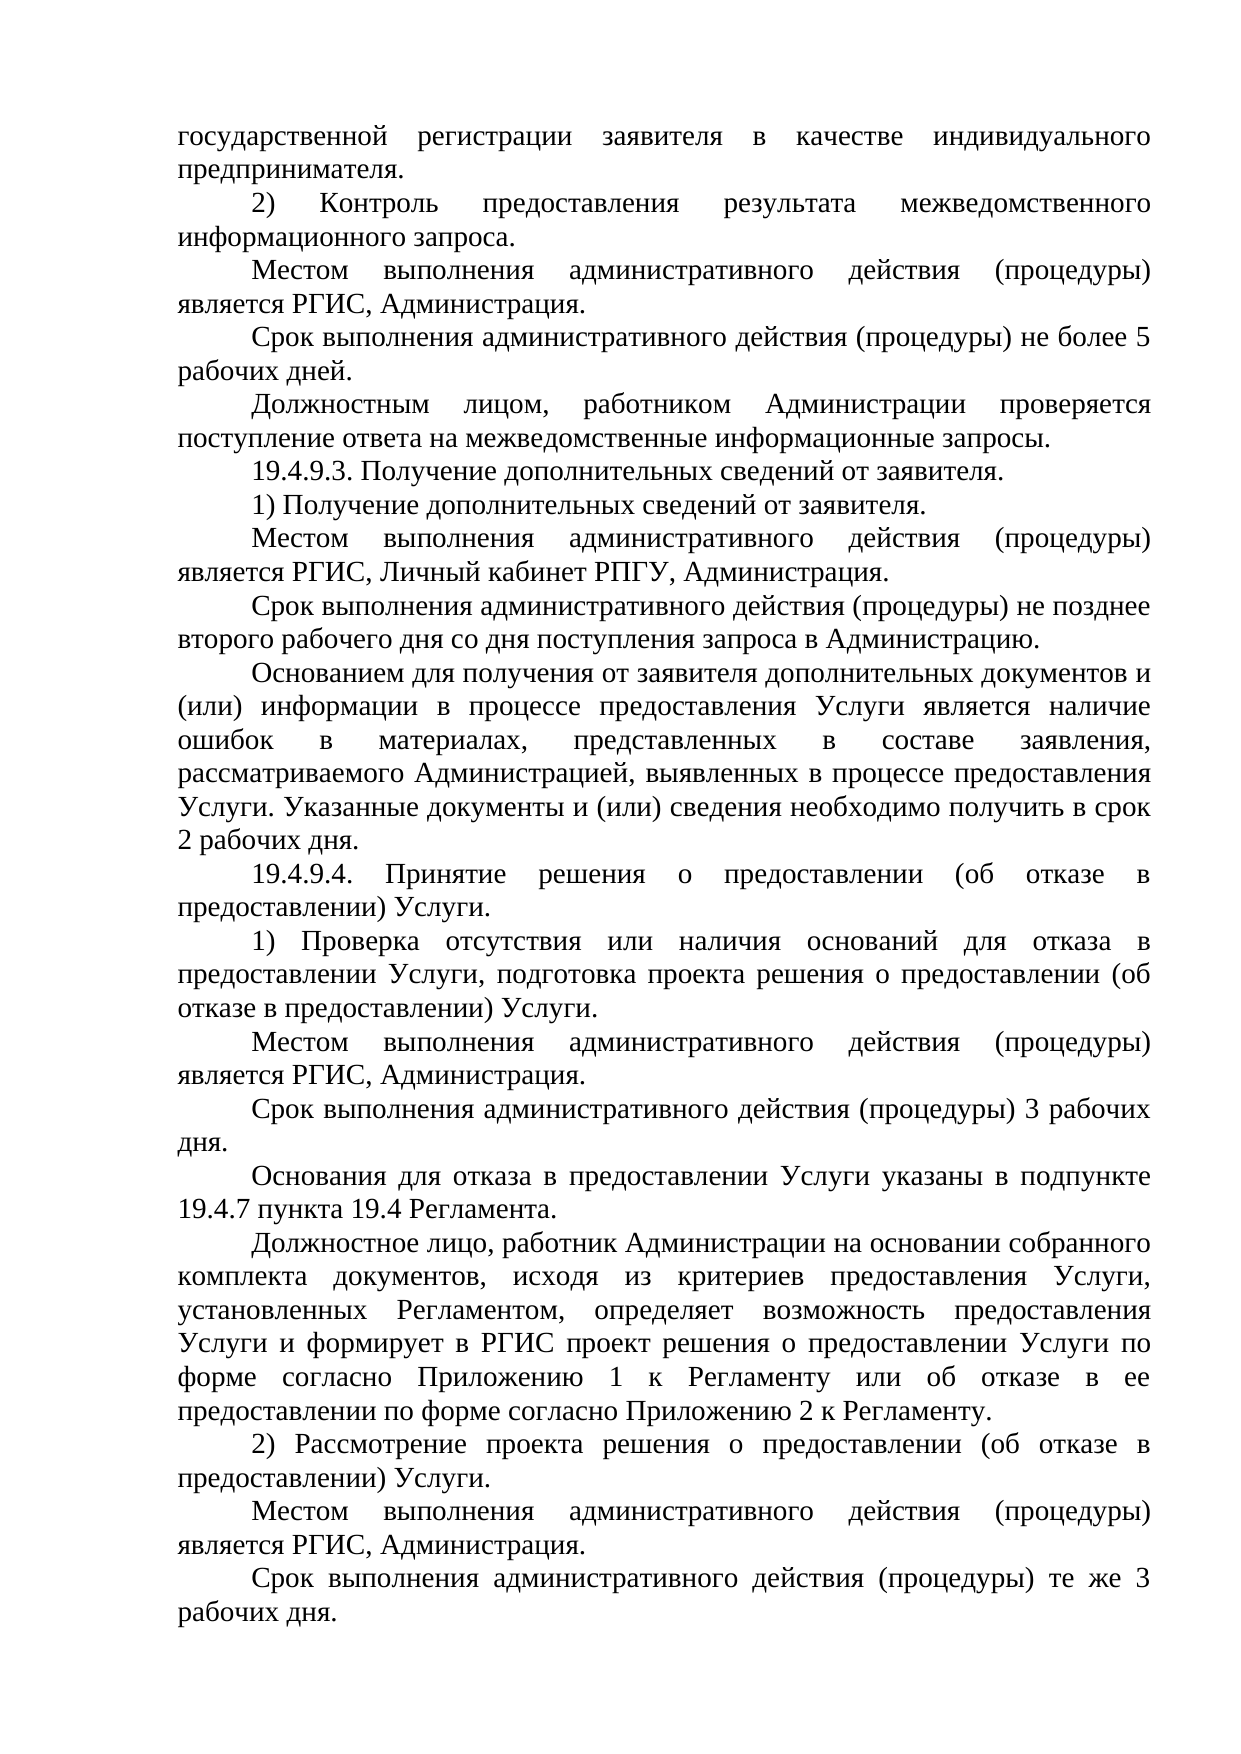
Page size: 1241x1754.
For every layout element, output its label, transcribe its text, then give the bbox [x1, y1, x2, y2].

text Местом выполнения административного действия (процедуры) является РГИС, Администрация. [177, 252, 1152, 319]
text 1) Проверка отсутствия или наличия оснований для отказа в предоставлении Услуги, подготовка проекта решения о предоставлении (об отказе в предоставлении) Услуги. [177, 923, 1152, 1024]
text Местом выполнения административного действия (процедуры) является РГИС, Администрация. [177, 1024, 1152, 1091]
text Срок выполнения административного действия (процедуры) 3 рабочих дня. [177, 1091, 1152, 1158]
text 19.4.9.4. Принятие решения о предоставлении (об отказе в предоставлении) Услуги. [177, 856, 1152, 923]
text Местом выполнения административного действия (процедуры) является РГИС, Администрация. [177, 1493, 1152, 1560]
text Срок выполнения административного действия (процедуры) не более 5 рабочих дней. [177, 319, 1152, 386]
text Срок выполнения административного действия (процедуры) те же 3 рабочих дня. [177, 1560, 1152, 1627]
text 19.4.9.3. Получение дополнительных сведений от заявителя. [177, 453, 1152, 487]
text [177, 118, 1152, 185]
text Срок выполнения административного действия (процедуры) не позднее второго рабочего дня со дня поступления запроса в Администрацию. [177, 588, 1152, 655]
text Основанием для получения от заявителя дополнительных документов и (или) информации в процессе предоставления Услуги является наличие ошибок в материалах, представленных в составе заявления, рассматриваемого Администрацией, выявленных в процессе предоставления Услуги. Указанные документы и (или) сведения необходимо получить в срок 2 рабочих дня. [177, 655, 1152, 856]
text 2) Рассмотрение проекта решения о предоставлении (об отказе в предоставлении) Услуги. [177, 1426, 1152, 1493]
text Должностным лицом, работником Администрации проверяется поступление ответа на межведомственные информационные запросы. [177, 386, 1152, 453]
text Должностное лицо, работник Администрации на основании собранного комплекта документов, исходя из критериев предоставления Услуги, установленных Регламентом, определяет возможность предоставления Услуги и формирует в РГИС проект решения о предоставлении Услуги по форме согласно Приложению 1 к Регламенту или об отказе в ее предоставлении по форме согласно Приложению 2 к Регламенту. [177, 1225, 1152, 1426]
text 2) Контроль предоставления результата межведомственного информационного запроса. [177, 185, 1152, 252]
text Местом выполнения административного действия (процедуры) является РГИС, Личный кабинет РПГУ, Администрация. [177, 521, 1152, 588]
text 1) Получение дополнительных сведений от заявителя. [177, 487, 1152, 521]
text Основания для отказа в предоставлении Услуги указаны в подпункте 19.4.7 пункта 19.4 Регламента. [177, 1158, 1152, 1225]
